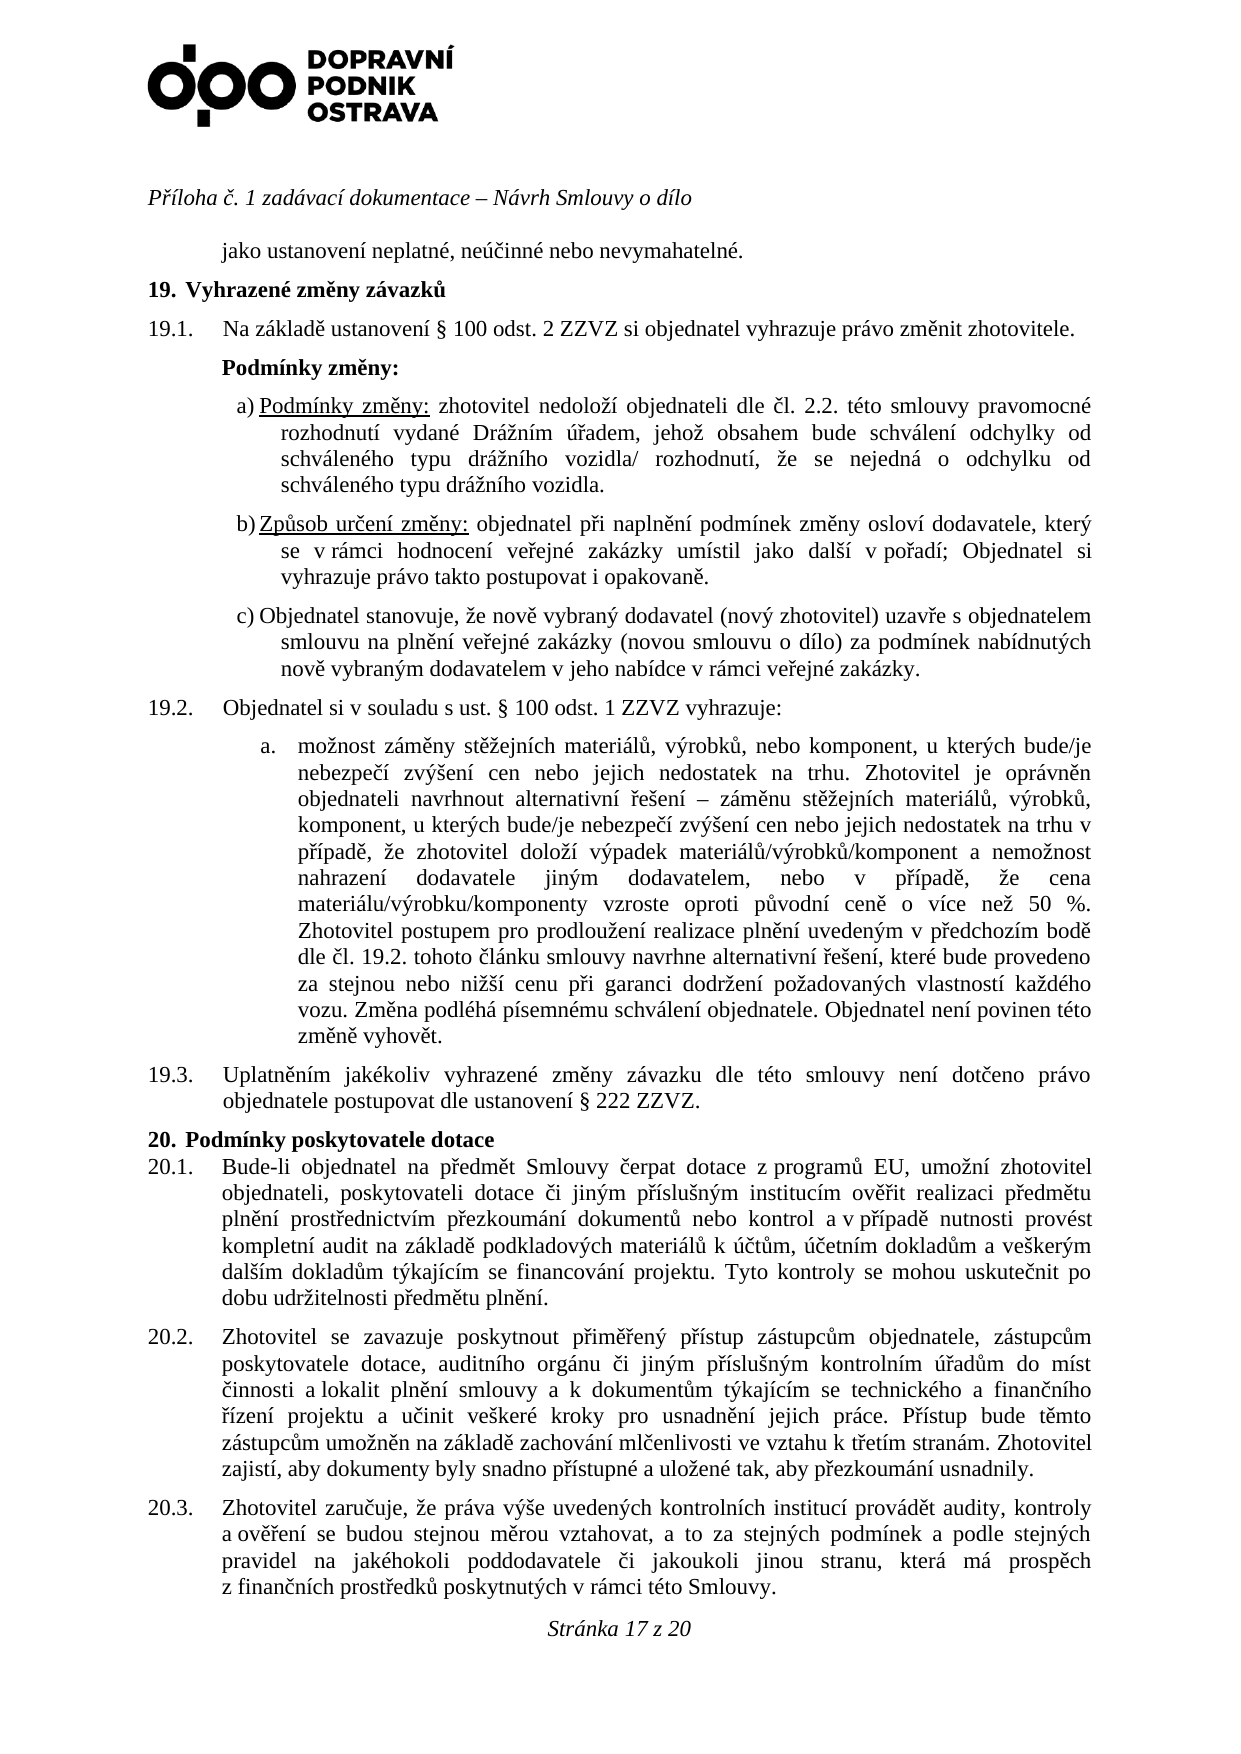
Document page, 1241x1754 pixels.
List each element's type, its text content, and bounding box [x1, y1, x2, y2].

list Zhotovitel zaručuje, že práva výše uvedených kontrolních institucí provádět audity, kontroly a ověření se budou stejnou měrou vztahovat, a to za stejných podmínek a podle stejných pravidel na jakéhokoli poddodavatele či jakoukoli jinou stranu, která má prospěch z finančních prostředků poskytnutých v rámci této Smlouvy. [148, 1494, 1092, 1599]
picture [147, 44, 455, 127]
list možnost záměny stěžejních materiálů, výrobků, nebo komponent, u kterých bude/je nebezpečí zvýšení cen nebo jejich nedostatek na trhu. Zhotovitel je oprávněn objednateli navrhnout alternativní řešení – záměnu stěžejních materiálů, výrobků, komponent, u kterých bude/je nebezpečí zvýšení cen nebo jejich nedostatek na trhu v případě, že zhotovitel doloží výpadek materiálů/výrobků/komponent a nemožnost nahrazení dodavatele jiným dodavatelem, nebo v případě, že cena materiálu/výrobku/komponenty vzroste oproti původní ceně o více než 50 %. Zhotovitel postupem pro prodloužení realizace plnění uvedeným v předchozím bodě dle čl. 19.2. tohoto článku smlouvy navrhne alternativní řešení, které bude provedeno za stejnou nebo nižší cenu při garanci dodržení požadovaných vlastností každého vozu. Změna podléhá písemnému schválení objednatele. Objednatel není povinen této změně vyhovět. [260, 732, 1092, 1049]
list Vyhrazené změny závazků [148, 276, 1092, 302]
text Podmínky změny: [148, 354, 1092, 380]
list Podmínky změny: zhotovitel nedoloží objednateli dle čl. 2.2. této smlouvy pravomocné rozhodnutí vydané Drážním úřadem, jehož obsahem bude schválení odchylky od schváleného typu drážního vozidla/ rozhodnutí, že se nejedná o odchylku od schváleného typu drážního vozidla. [236, 392, 1092, 498]
list Objednatel si v souladu s ust. § 100 odst. 1 ZZVZ vyhrazuje: [148, 693, 1092, 720]
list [148, 237, 1092, 263]
list Způsob určení změny: objednatel při naplnění podmínek změny osloví dodavatele, který se v rámci hodnocení veřejné zakázky umístil jako další v pořadí; Objednatel si vyhrazuje právo takto postupovat i opakovaně. [236, 510, 1092, 589]
list Bude-li objednatel na předmět Smlouvy čerpat dotace z programů EU, umožní zhotovitel objednateli, poskytovateli dotace či jiným příslušným institucím ověřit realizaci předmětu plnění prostřednictvím přezkoumání dokumentů nebo kontrol a v případě nutnosti provést kompletní audit na základě podkladových materiálů k účtům, účetním dokladům a veškerým dalším dokladům týkajícím se financování projektu. Tyto kontroly se mohou uskutečnit po dobu udržitelnosti předmětu plnění. [148, 1153, 1092, 1311]
list Objednatel stanovuje, že nově vybraný dodavatel (nový zhotovitel) uzavře s objednatelem smlouvu na plnění veřejné zakázky (novou smlouvu o dílo) za podmínek nabídnutých nově vybraným dodavatelem v jeho nabídce v rámci veřejné zakázky. [236, 602, 1092, 681]
list Na základě ustanovení § 100 odst. 2 ZZVZ si objednatel vyhrazuje právo změnit zhotovitele. [148, 315, 1092, 341]
list Podmínky poskytovatele dotace [148, 1126, 1092, 1153]
list Zhotovitel se zavazuje poskytnout přiměřený přístup zástupcům objednatele, zástupcům poskytovatele dotace, auditního orgánu či jiným příslušným kontrolním úřadům do míst činnosti a lokalit plnění smlouvy a k dokumentům týkajícím se technického a finančního řízení projektu a učinit veškeré kroky pro usnadnění jejich práce. Přístup bude těmto zástupcům umožněn na základě zachování mlčenlivosti ve vztahu k třetím stranám. Zhotovitel zajistí, aby dokumenty byly snadno přístupné a uložené tak, aby přezkoumání usnadnily. [148, 1323, 1092, 1481]
list Uplatněním jakékoliv vyhrazené změny závazku dle této smlouvy není dotčeno právo objednatele postupovat dle ustanovení § 222 ZZVZ. [148, 1061, 1092, 1114]
